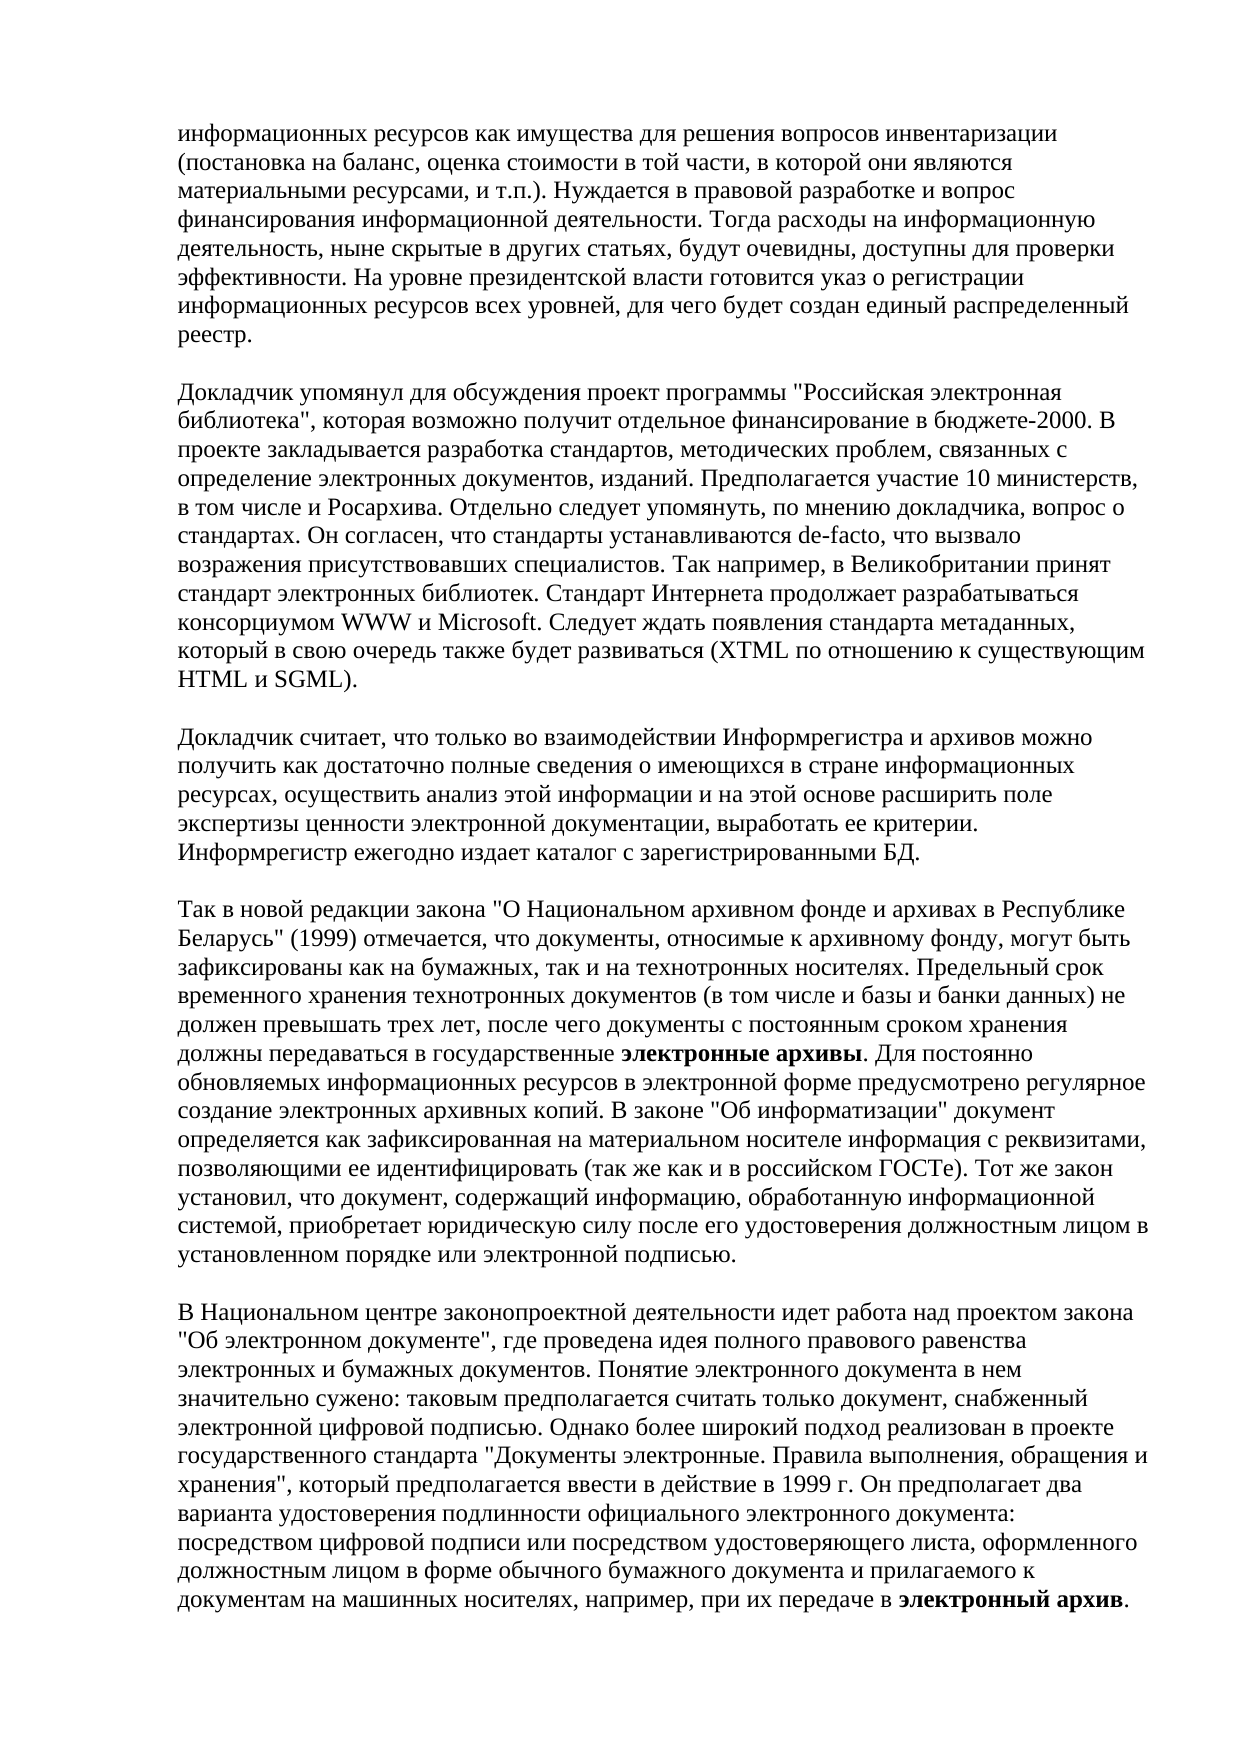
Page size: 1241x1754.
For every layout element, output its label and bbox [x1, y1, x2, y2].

text [177, 894, 1152, 1613]
text [177, 118, 1152, 866]
